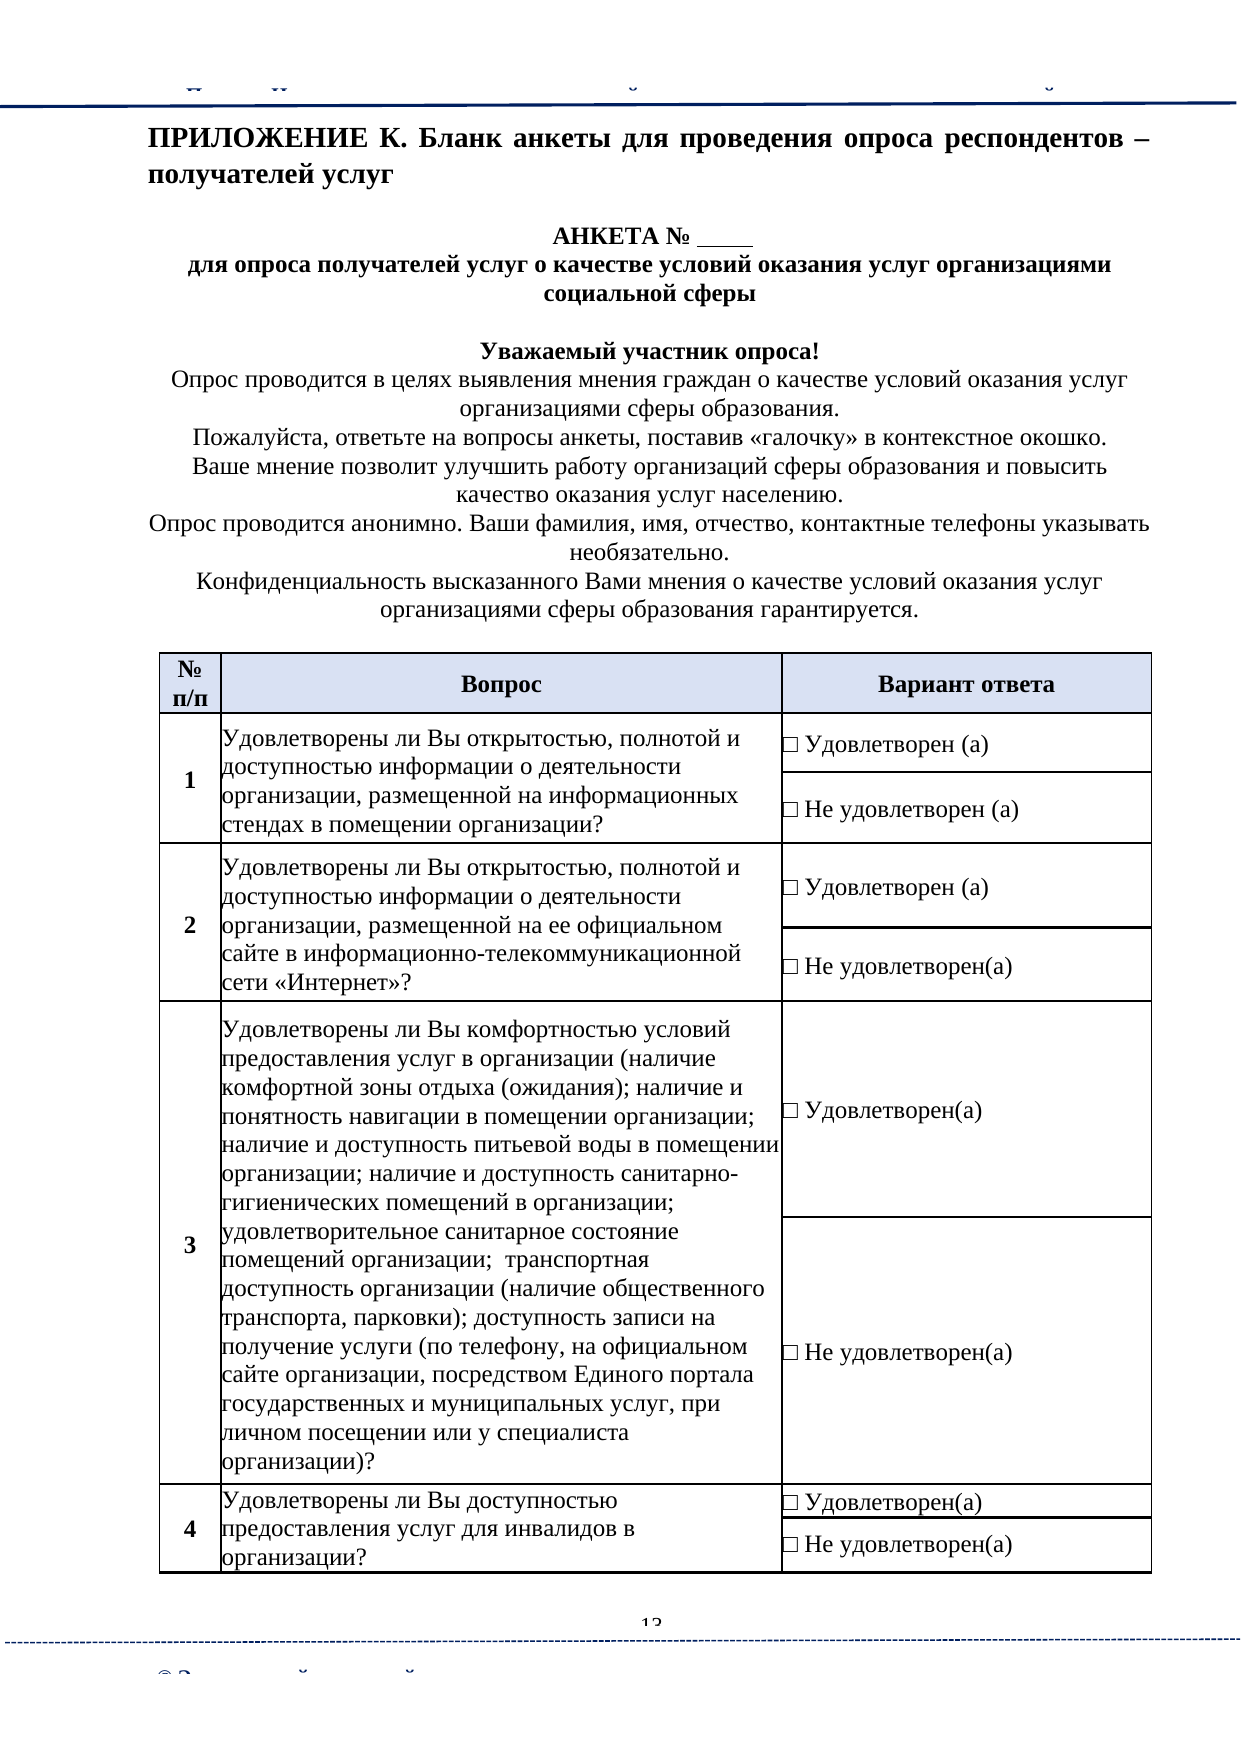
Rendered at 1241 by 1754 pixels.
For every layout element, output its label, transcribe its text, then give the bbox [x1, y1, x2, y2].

text Уважаемый участник опроса! [136, 336, 1163, 364]
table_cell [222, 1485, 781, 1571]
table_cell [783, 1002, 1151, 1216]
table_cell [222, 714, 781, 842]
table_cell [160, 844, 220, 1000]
subtitle ПРИЛОЖЕНИЕ К. Бланк анкеты для проведения опроса респондентов – получателей услуг [148, 120, 1163, 189]
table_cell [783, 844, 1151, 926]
text АНКЕТА № [142, 221, 1163, 249]
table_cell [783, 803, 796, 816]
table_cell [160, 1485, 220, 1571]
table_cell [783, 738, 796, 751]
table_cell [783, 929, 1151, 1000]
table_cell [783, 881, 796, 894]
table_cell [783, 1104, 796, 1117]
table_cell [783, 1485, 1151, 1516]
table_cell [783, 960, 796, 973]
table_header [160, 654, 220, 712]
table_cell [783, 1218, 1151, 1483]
text Пожалуйста, ответьте на вопросы анкеты, поставив «галочку» в контекстное окошко. Ваше мнение позволит улучшить работу организаций сферы образования и повысить качество оказания услуг населению. [191, 422, 1108, 508]
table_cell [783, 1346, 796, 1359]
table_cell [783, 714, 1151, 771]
text для опроса получателей услуг о качестве условий оказания услуг организациями социальной сферы [187, 249, 1112, 307]
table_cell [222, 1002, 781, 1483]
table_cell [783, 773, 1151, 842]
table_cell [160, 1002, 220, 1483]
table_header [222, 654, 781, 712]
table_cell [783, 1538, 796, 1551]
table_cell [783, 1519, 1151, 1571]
text Опрос проводится анонимно. Ваши фамилия, имя, отчество, контактные телефоны указывать необязательно. [136, 508, 1163, 566]
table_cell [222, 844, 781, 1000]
text Опрос проводится в целях выявления мнения граждан о качестве условий оказания услуг организациями сферы образования. [136, 364, 1163, 422]
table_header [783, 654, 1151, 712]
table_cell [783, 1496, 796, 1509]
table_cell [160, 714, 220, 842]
text Конфиденциальность высказанного Вами мнения о качестве условий оказания услуг организациями сферы образования гарантируется. [136, 566, 1163, 623]
